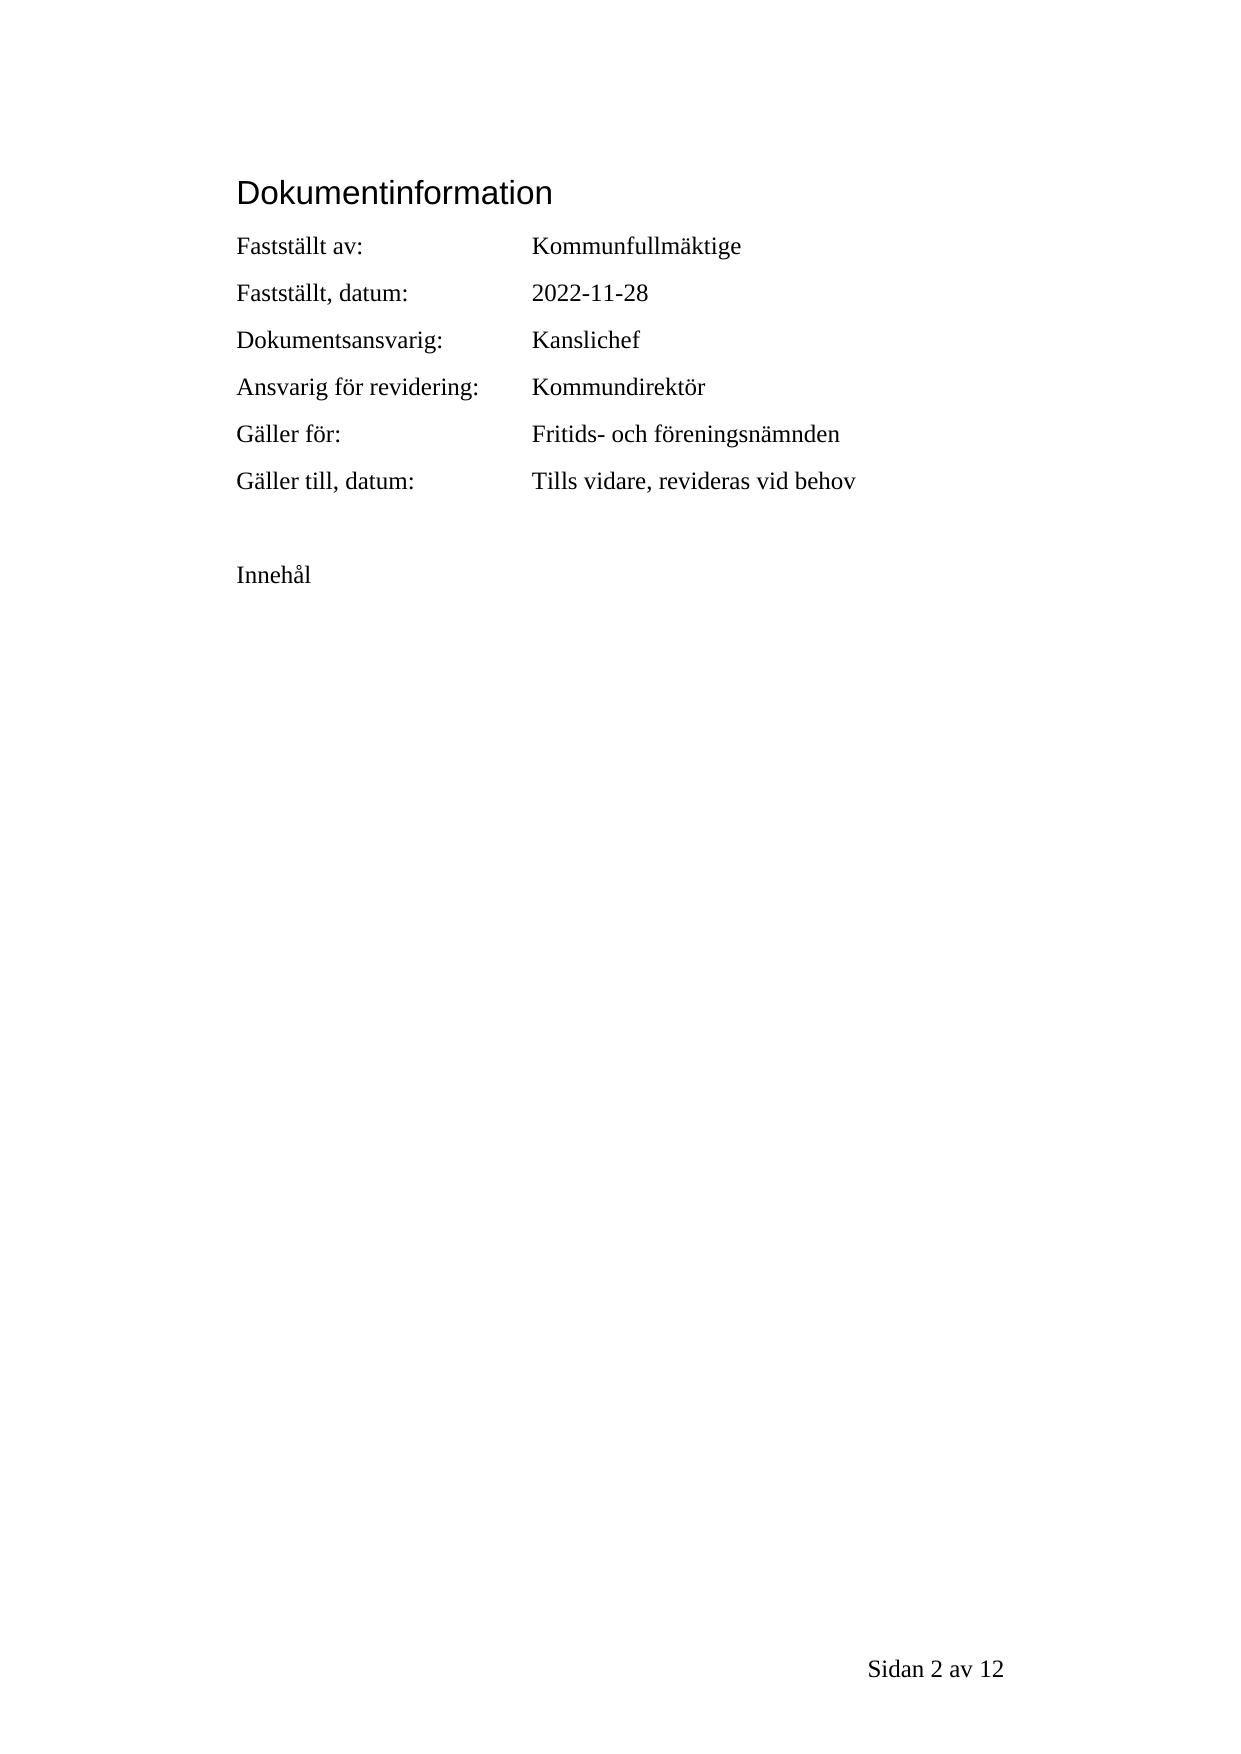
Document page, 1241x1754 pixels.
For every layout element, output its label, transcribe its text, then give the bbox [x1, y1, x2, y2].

text Fastställt, datum: [236, 278, 1004, 307]
text Gäller till, datum: [236, 466, 1004, 495]
subtitle Dokumentinformation [236, 173, 1004, 211]
text Dokumentsansvarig: Kanslichef [236, 325, 1004, 354]
text Gäller för: Fritids- och föreningsnämnden [236, 419, 1004, 448]
text Ansvarig för revidering: Kommundirektör [236, 372, 1004, 401]
text Fastställt av: Kommunfullmäktige [236, 231, 1004, 260]
